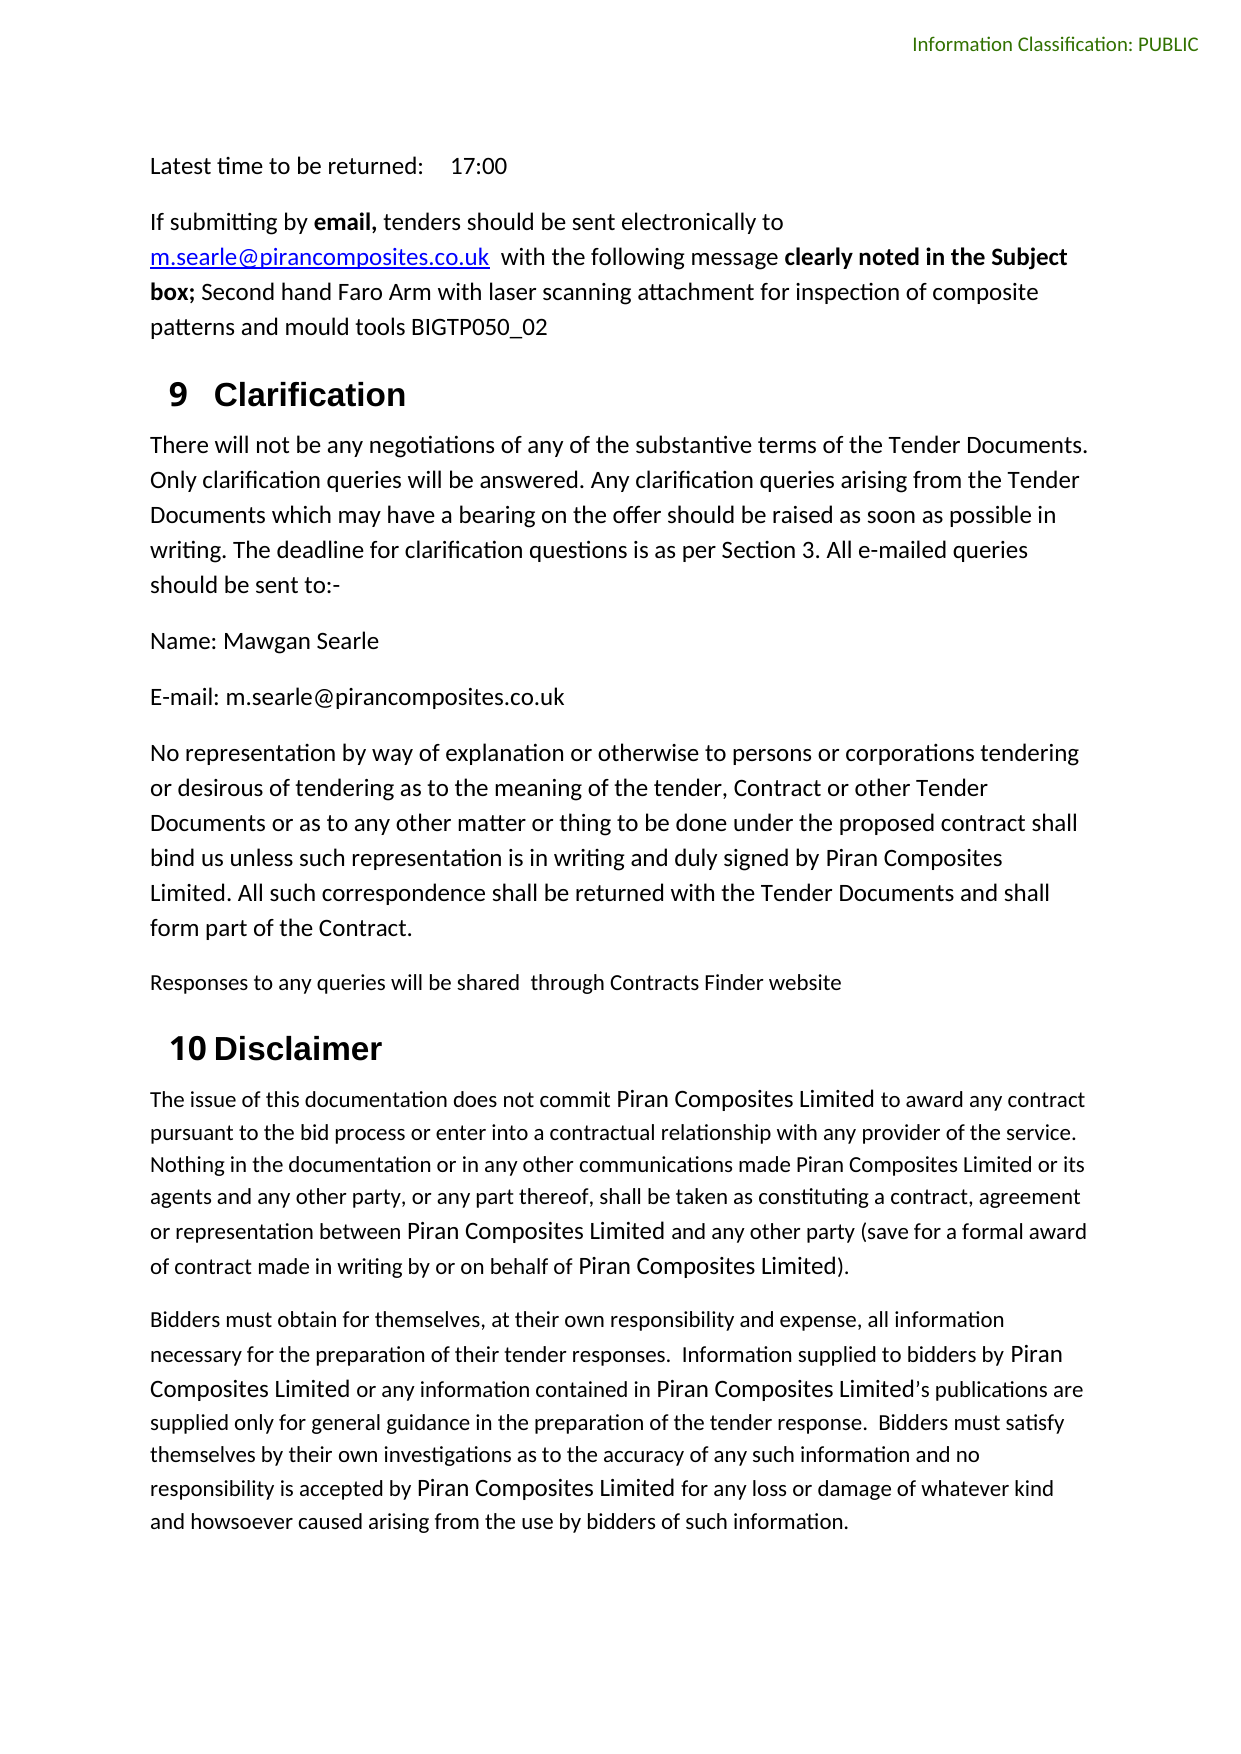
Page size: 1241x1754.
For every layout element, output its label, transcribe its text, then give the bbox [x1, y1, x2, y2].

text Latest time to be returned: 17:00 [150, 150, 1090, 181]
text Bidders must obtain for themselves, at their own responsibility and expense, all information necessary for the preparation of their tender responses. Information supplied to bidders by Piran Composites Limited or any information contained in Piran Composites Limited’s publications are supplied only for general guidance in the preparation of the tender response. Bidders must satisfy themselves by their own investigations as to the accuracy of any such information and no responsibility is accepted by Piran Composites Limited for any loss or damage of whatever kind and howsoever caused arising from the use by bidders of such information. [150, 1306, 1090, 1535]
text No representation by way of explanation or otherwise to persons or corporations tendering or desirous of tendering as to the meaning of the tender, Contract or other Tender Documents or as to any other matter or thing to be done under the proposed contract shall bind us unless such representation is in writing and duly signed by Piran Composites Limited. All such correspondence shall be returned with the Tender Documents and shall form part of the Contract. [150, 737, 1090, 942]
text Responses to any queries will be shared through Contracts Finder website [150, 968, 1090, 996]
subtitle Clarification [169, 371, 1090, 416]
text E-mail: m.searle@pirancomposites.co.uk [150, 681, 1090, 711]
text Name: Mawgan Searle [150, 625, 1090, 656]
subtitle Disclaimer [169, 1025, 1090, 1070]
text The issue of this documentation does not commit Piran Composites Limited to award any contract pursuant to the bid process or enter into a contractual relationship with any provider of the service. Nothing in the documentation or in any other communications made Piran Composites Limited or its agents and any other party, or any part thereof, shall be taken as constituting a contract, agreement or representation between Piran Composites Limited and any other party (save for a formal award of contract made in writing by or on behalf of Piran Composites Limited). [150, 1083, 1090, 1280]
text If submitting by email, tenders should be sent electronically to m.searle@pirancomposites.co.uk with the following message clearly noted in the Subject box; Second hand Faro Arm with laser scanning attachment for inspection of composite patterns and mould tools BIGTP050_02 [150, 206, 1090, 341]
text There will not be any negotiations of any of the substantive terms of the Tender Documents. Only clarification queries will be answered. Any clarification queries arising from the Tender Documents which may have a bearing on the offer should be raised as soon as possible in writing. The deadline for clarification questions is as per Section 3. All e-mailed queries should be sent to:- [150, 429, 1090, 600]
